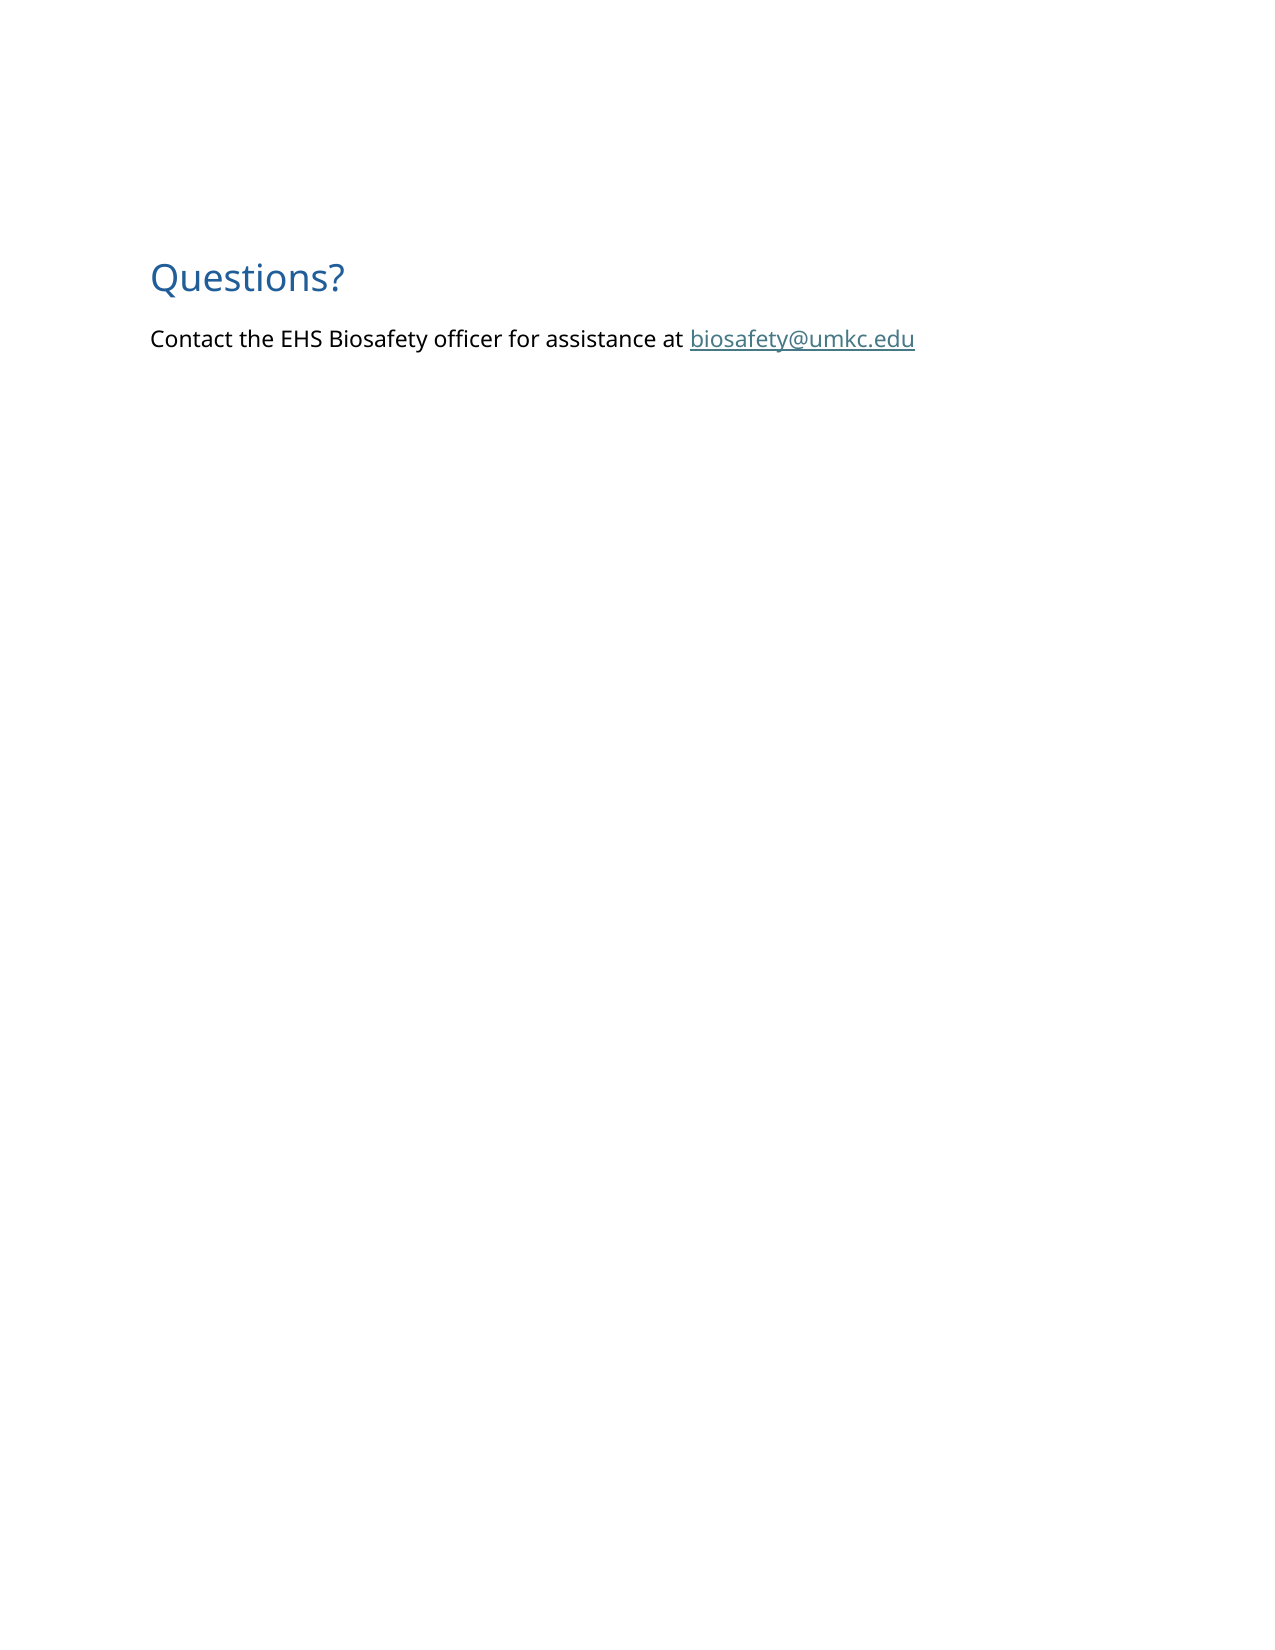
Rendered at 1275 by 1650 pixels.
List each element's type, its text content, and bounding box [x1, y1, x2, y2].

text Questions? [150, 251, 1125, 302]
text Contact the EHS Biosafety officer for assistance at biosafety@umkc.edu [150, 323, 1125, 354]
